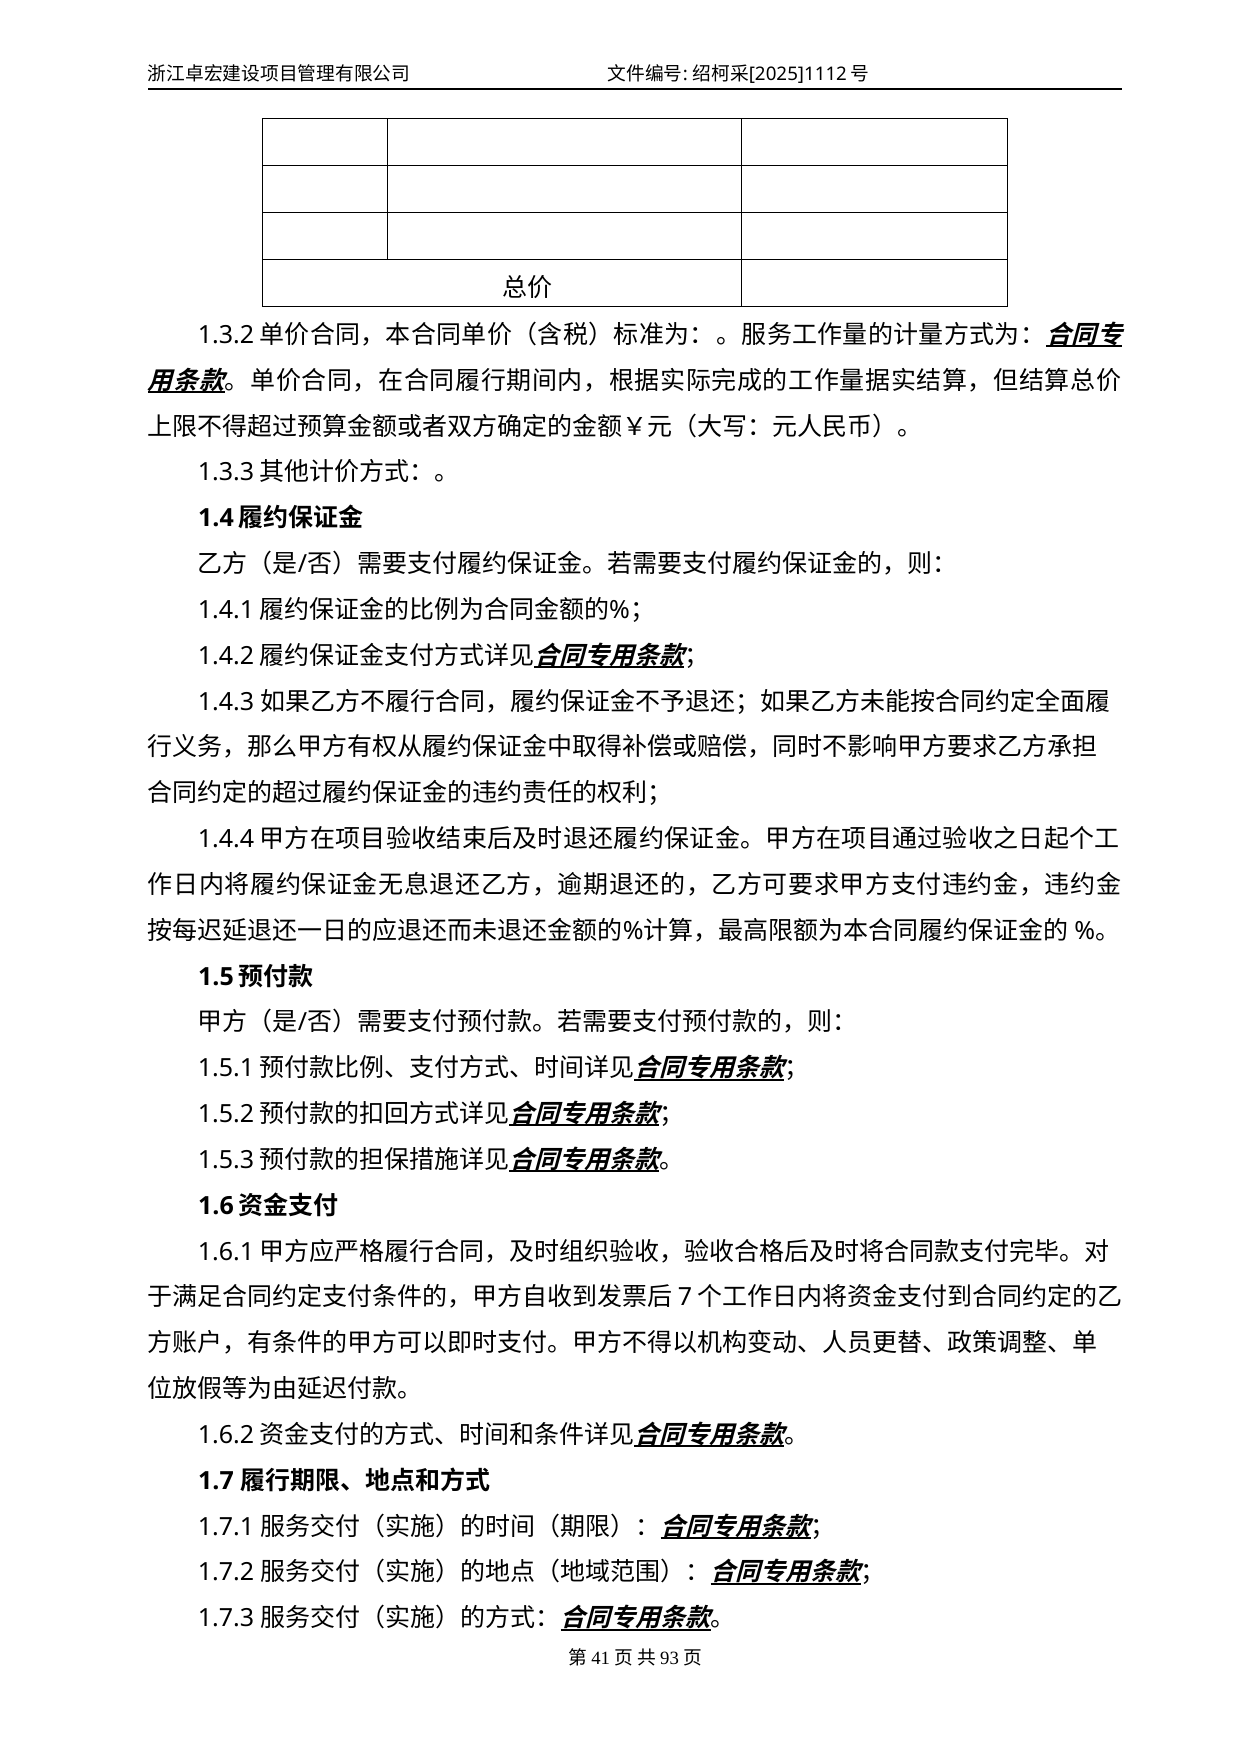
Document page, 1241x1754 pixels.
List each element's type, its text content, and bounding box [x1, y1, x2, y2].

table_cell [263, 213, 387, 259]
table_cell [742, 166, 1007, 212]
text 1.4履约保证金 [148, 490, 1122, 536]
subtitle 1.4.3 如果乙方不履行合同，履约保证金不予退还；如果乙方未能按合同约定全面履行义务，那么甲方有权从履约保证金中取得补偿或赔偿，同时不影响甲方要求乙方承担合同约定的超过履约保证金的违约责任的权利； [148, 673, 1122, 811]
text 1.7.1 服务交付（实施）的时间（期限）：合同专用条款； [148, 1498, 1122, 1544]
text 1.3.2单价合同，本合同单价（含税）标准为：。服务工作量的计量方式为：合同专用条款。单价合同，在合同履行期间内，根据实际完成的工作量据实结算，但结算总价上限不得超过预算金额或者双方确定的金额￥元（大写：元人民币）。 [148, 307, 1122, 444]
table_cell [263, 119, 387, 165]
text 1.7.3 服务交付（实施）的方式：合同专用条款。 [148, 1590, 1122, 1636]
table_cell [388, 166, 741, 212]
text 1.4.2履约保证金支付方式详见合同专用条款； [148, 627, 1122, 673]
text 1.6.1甲方应严格履行合同，及时组织验收，验收合格后及时将合同款支付完毕。对于满足合同约定支付条件的，甲方自收到发票后7个工作日内将资金支付到合同约定的乙方账户，有条件的甲方可以即时支付。甲方不得以机构变动、人员更替、政策调整、单位放假等为由延迟付款。 [148, 1223, 1122, 1407]
table_cell [263, 166, 387, 212]
text 1.4.4甲方在项目验收结束后及时退还履约保证金。甲方在项目通过验收之日起个工作日内将履约保证金无息退还乙方，逾期退还的，乙方可要求甲方支付违约金，违约金按每迟延退还一日的应退还而未退还金额的%计算，最高限额为本合同履约保证金的 %。 [148, 811, 1122, 948]
text 1.5.3预付款的担保措施详见合同专用条款。 [148, 1132, 1122, 1177]
subtitle 1.3.3其他计价方式：。 [148, 444, 1122, 490]
table_cell 总价 [263, 260, 741, 306]
text 1.4.1履约保证金的比例为合同金额的%； [148, 582, 1122, 627]
text 1.6.2资金支付的方式、时间和条件详见合同专用条款。 [148, 1407, 1122, 1452]
text 乙方（是/否）需要支付履约保证金。若需要支付履约保证金的，则： [148, 536, 1122, 582]
text 1.5.2预付款的扣回方式详见合同专用条款； [148, 1086, 1122, 1132]
text 1.7.2 服务交付（实施）的地点（地域范围）：合同专用条款； [148, 1544, 1122, 1590]
table_cell [388, 213, 741, 259]
text 1.7 履行期限、地点和方式 [148, 1452, 1122, 1498]
table_cell [742, 213, 1007, 259]
text 1.6资金支付 [148, 1177, 1122, 1223]
table_cell [742, 260, 1007, 306]
text 甲方（是/否）需要支付预付款。若需要支付预付款的，则： [148, 994, 1122, 1040]
text 1.5.1预付款比例、支付方式、时间详见合同专用条款； [148, 1040, 1122, 1086]
table_cell [742, 119, 1007, 165]
table_cell [388, 119, 741, 165]
text 1.5预付款 [148, 948, 1122, 994]
